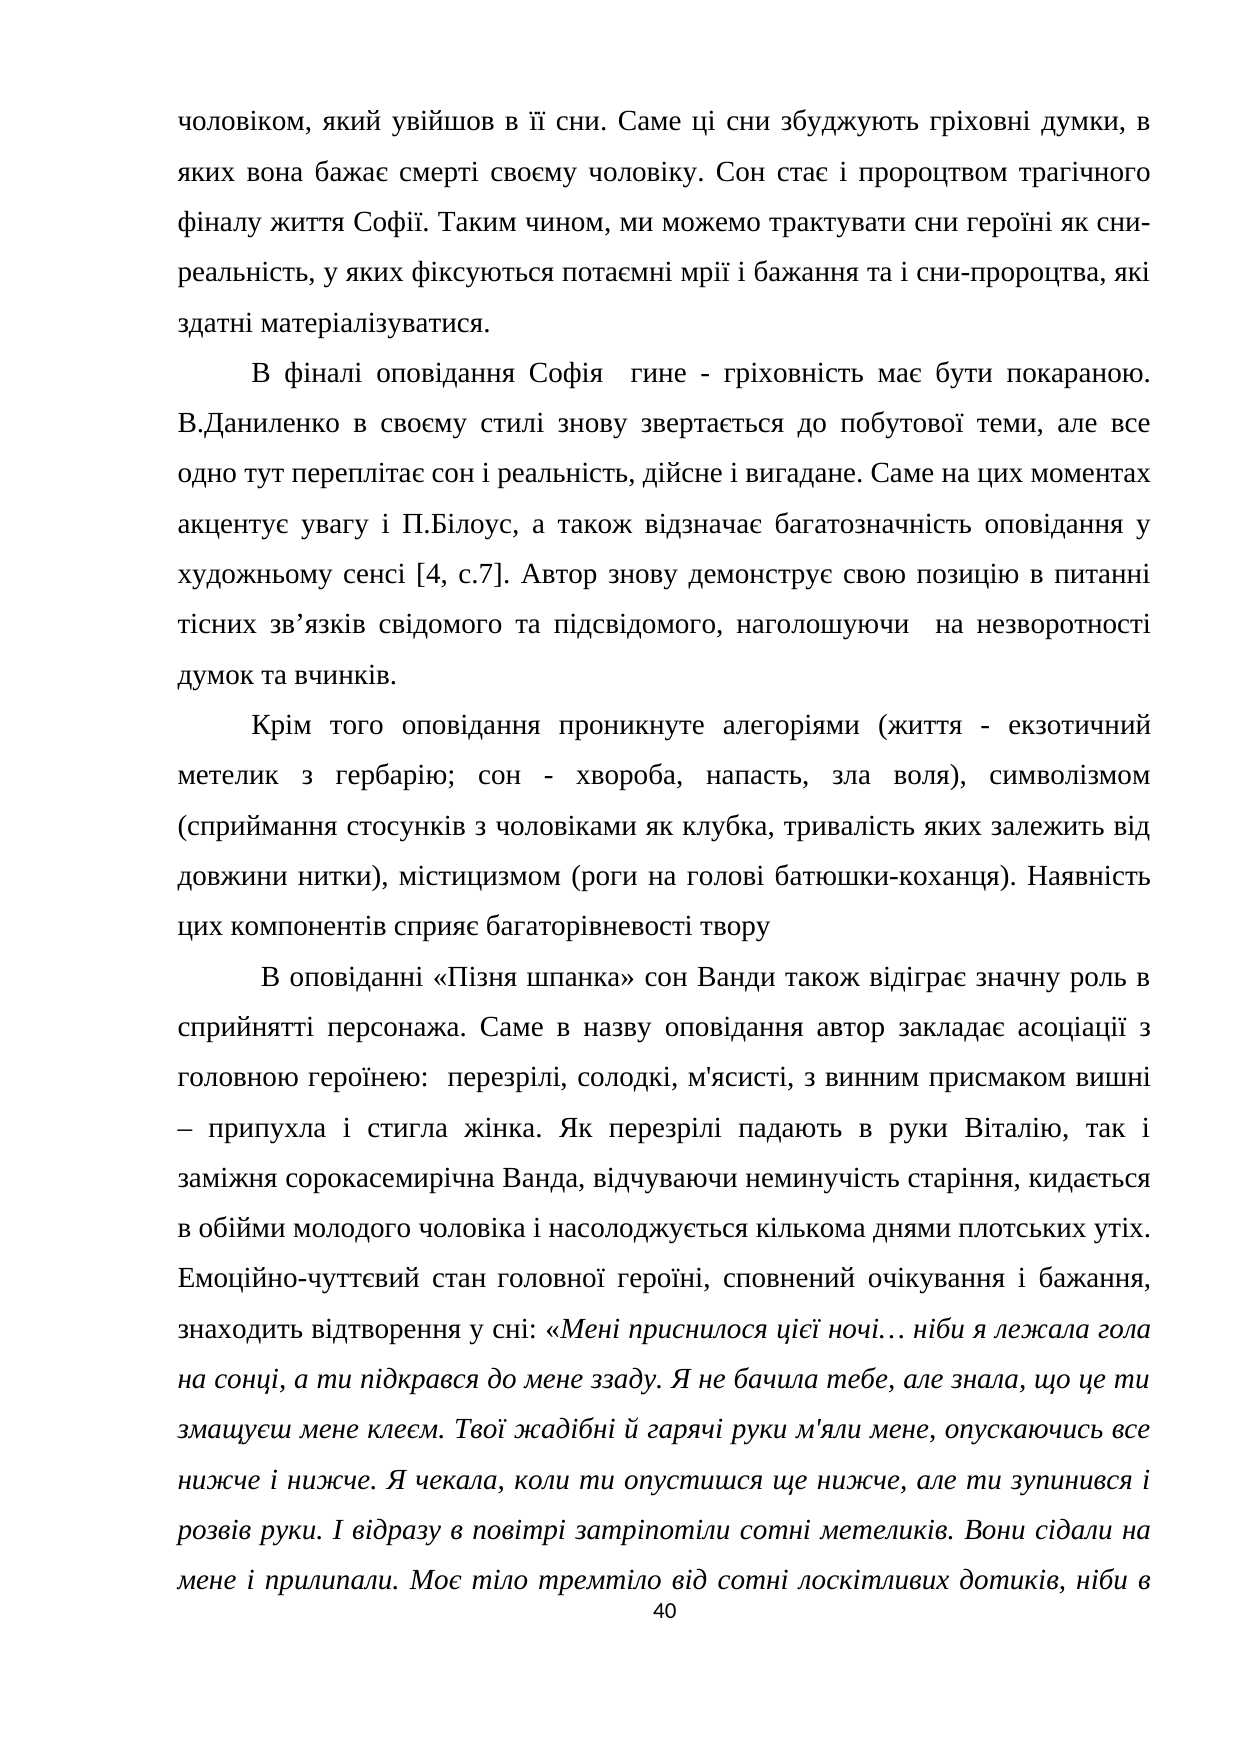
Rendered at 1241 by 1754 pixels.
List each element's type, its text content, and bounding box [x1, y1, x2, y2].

text Крім того оповідання проникнуте алегоріями (життя - екзотичний метелик з гербарію; сон - хвороба, напасть, зла воля), символізмом (сприймання стосунків з чоловіками як клубка, тривалість яких залежить від довжини нитки), містицизмом (роги на голові батюшки-коханця). Наявність цих компонентів сприяє багаторівневості твору [177, 707, 1152, 942]
text В фіналі оповідання Софія гине - гріховність має бути покараною. В.Даниленко в своєму стилі знову звертається до побутової теми, але все одно тут переплітає сон і реальність, дійсне і вигадане. Саме на цих моментах акцентує увагу і П.Білоус, а також відзначає багатозначність оповідання у художньому сенсі [4, с.7]. Автор знову демонструє свою позицію в питанні тісних зв’язків свідомого та підсвідомого, наголошуючи на незворотності думок та вчинків. [177, 355, 1152, 690]
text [177, 959, 1152, 1596]
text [177, 103, 1152, 338]
